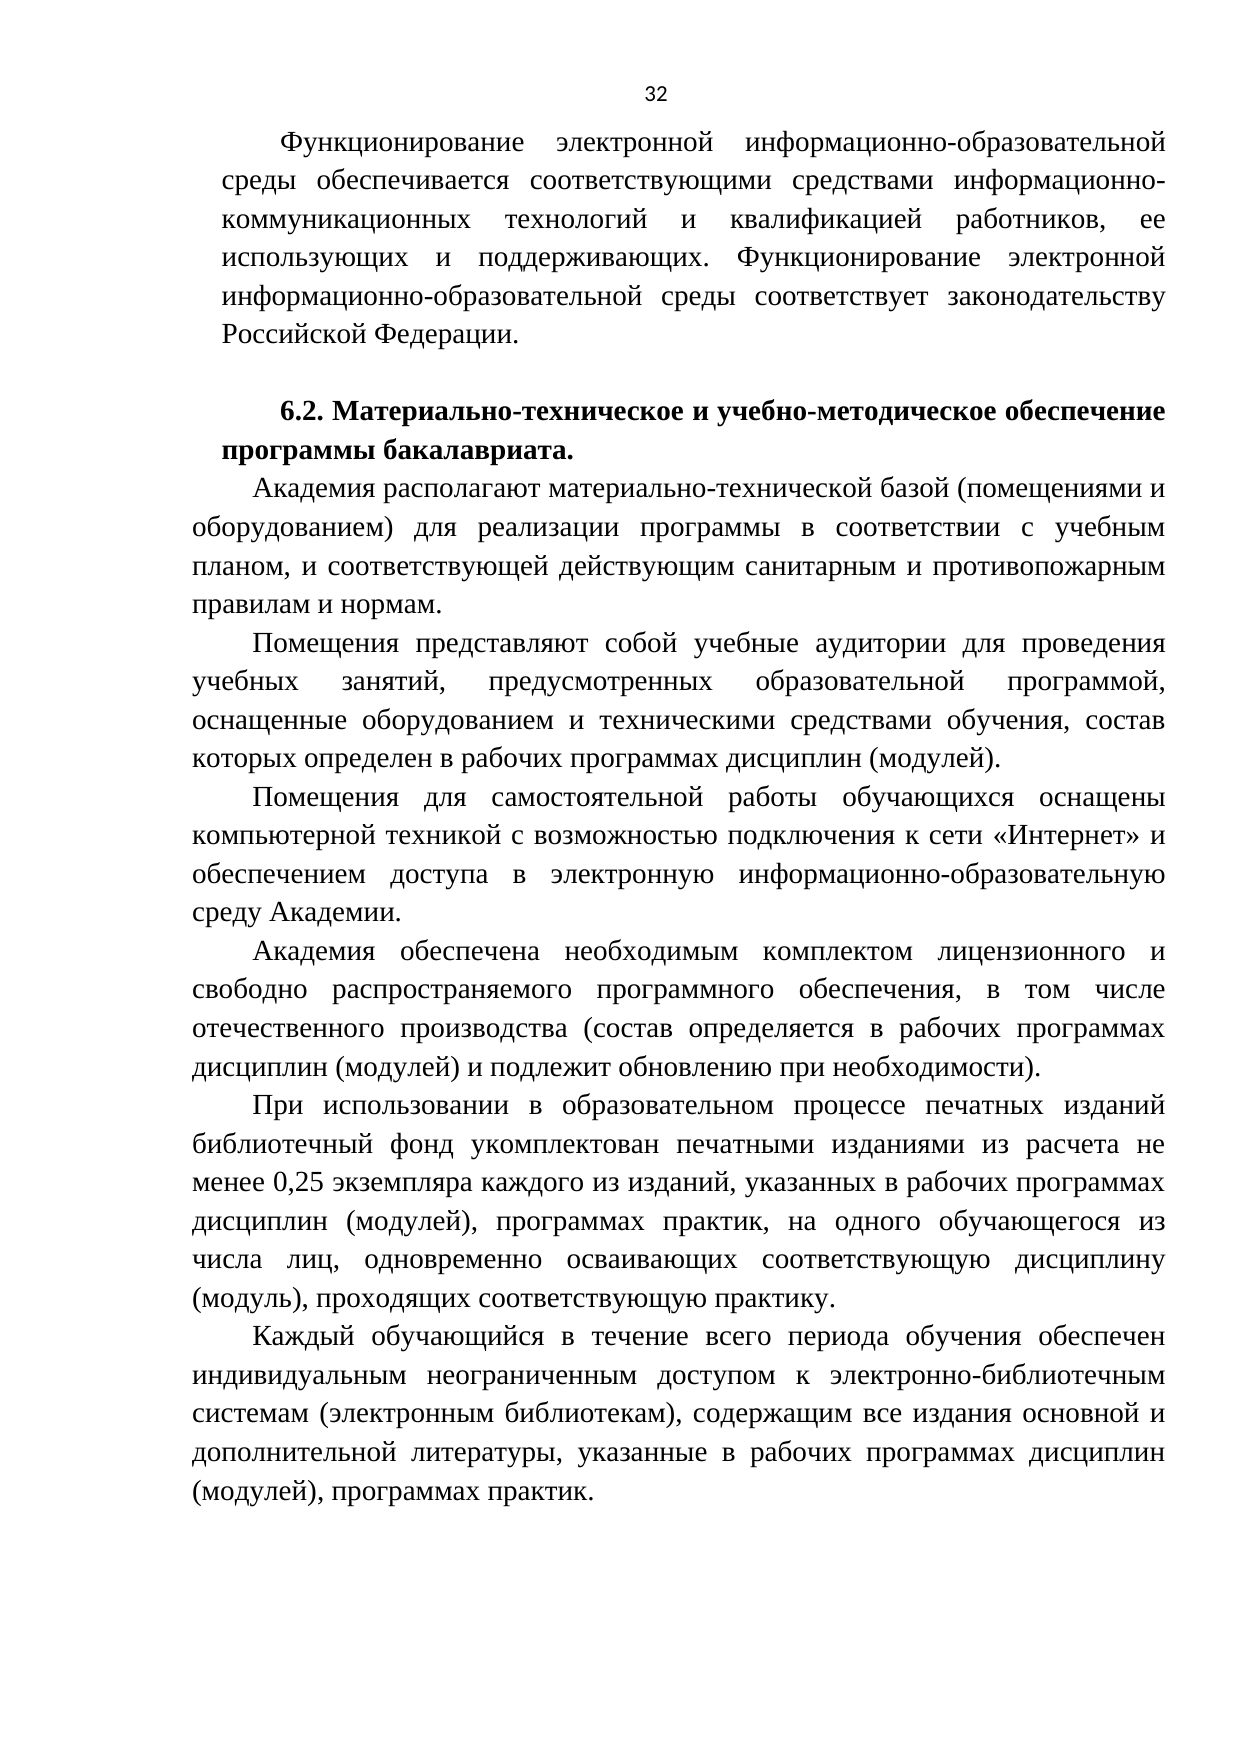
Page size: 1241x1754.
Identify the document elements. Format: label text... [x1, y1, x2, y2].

list Помещения для самостоятельной работы обучающихся оснащены компьютерной техникой с возможностью подключения к сети «Интернет» и обеспечением доступа в электронную информационно-образовательную среду Академии. [192, 779, 1166, 928]
list Каждый обучающийся в течение всего периода обучения обеспечен индивидуальным неограниченным доступом к электронно-библиотечным системам (электронным библиотекам), содержащим все издания основной и дополнительной литературы, указанные в рабочих программах дисциплин (модулей), программах практик. [192, 1318, 1166, 1506]
list 6.2. Материально-техническое и учебно-методическое обеспечение программы бакалавриата. [221, 393, 1166, 466]
list Академия обеспечена необходимым комплектом лицензионного и свободно распространяемого программного обеспечения, в том числе отечественного производства (состав определяется в рабочих программах дисциплин (модулей) и подлежит обновлению при необходимости). [192, 933, 1166, 1082]
list Помещения представляют собой учебные аудитории для проведения учебных занятий, предусмотренных образовательной программой, оснащенные оборудованием и техническими средствами обучения, состав которых определен в рабочих программах дисциплин (модулей). [192, 625, 1166, 774]
list Функционирование электронной информационно-образовательной среды обеспечивается соответствующими средствами информационно-коммуникационных технологий и квалификацией работников, ее использующих и поддерживающих. Функционирование электронной информационно-образовательной среды соответствует законодательству Российской Федерации. [221, 124, 1166, 350]
list Академия располагают материально-технической базой (помещениями и оборудованием) для реализации программы в соответствии с учебным планом, и соответствующей действующим санитарным и противопожарным правилам и нормам. [192, 471, 1166, 620]
list При использовании в образовательном процессе печатных изданий библиотечный фонд укомплектован печатными изданиями из расчета не менее 0,25 экземпляра каждого из изданий, указанных в рабочих программах дисциплин (модулей), программах практик, на одного обучающегося из числа лиц, одновременно осваивающих соответствующую дисциплину (модуль), проходящих соответствующую практику. [192, 1087, 1166, 1313]
